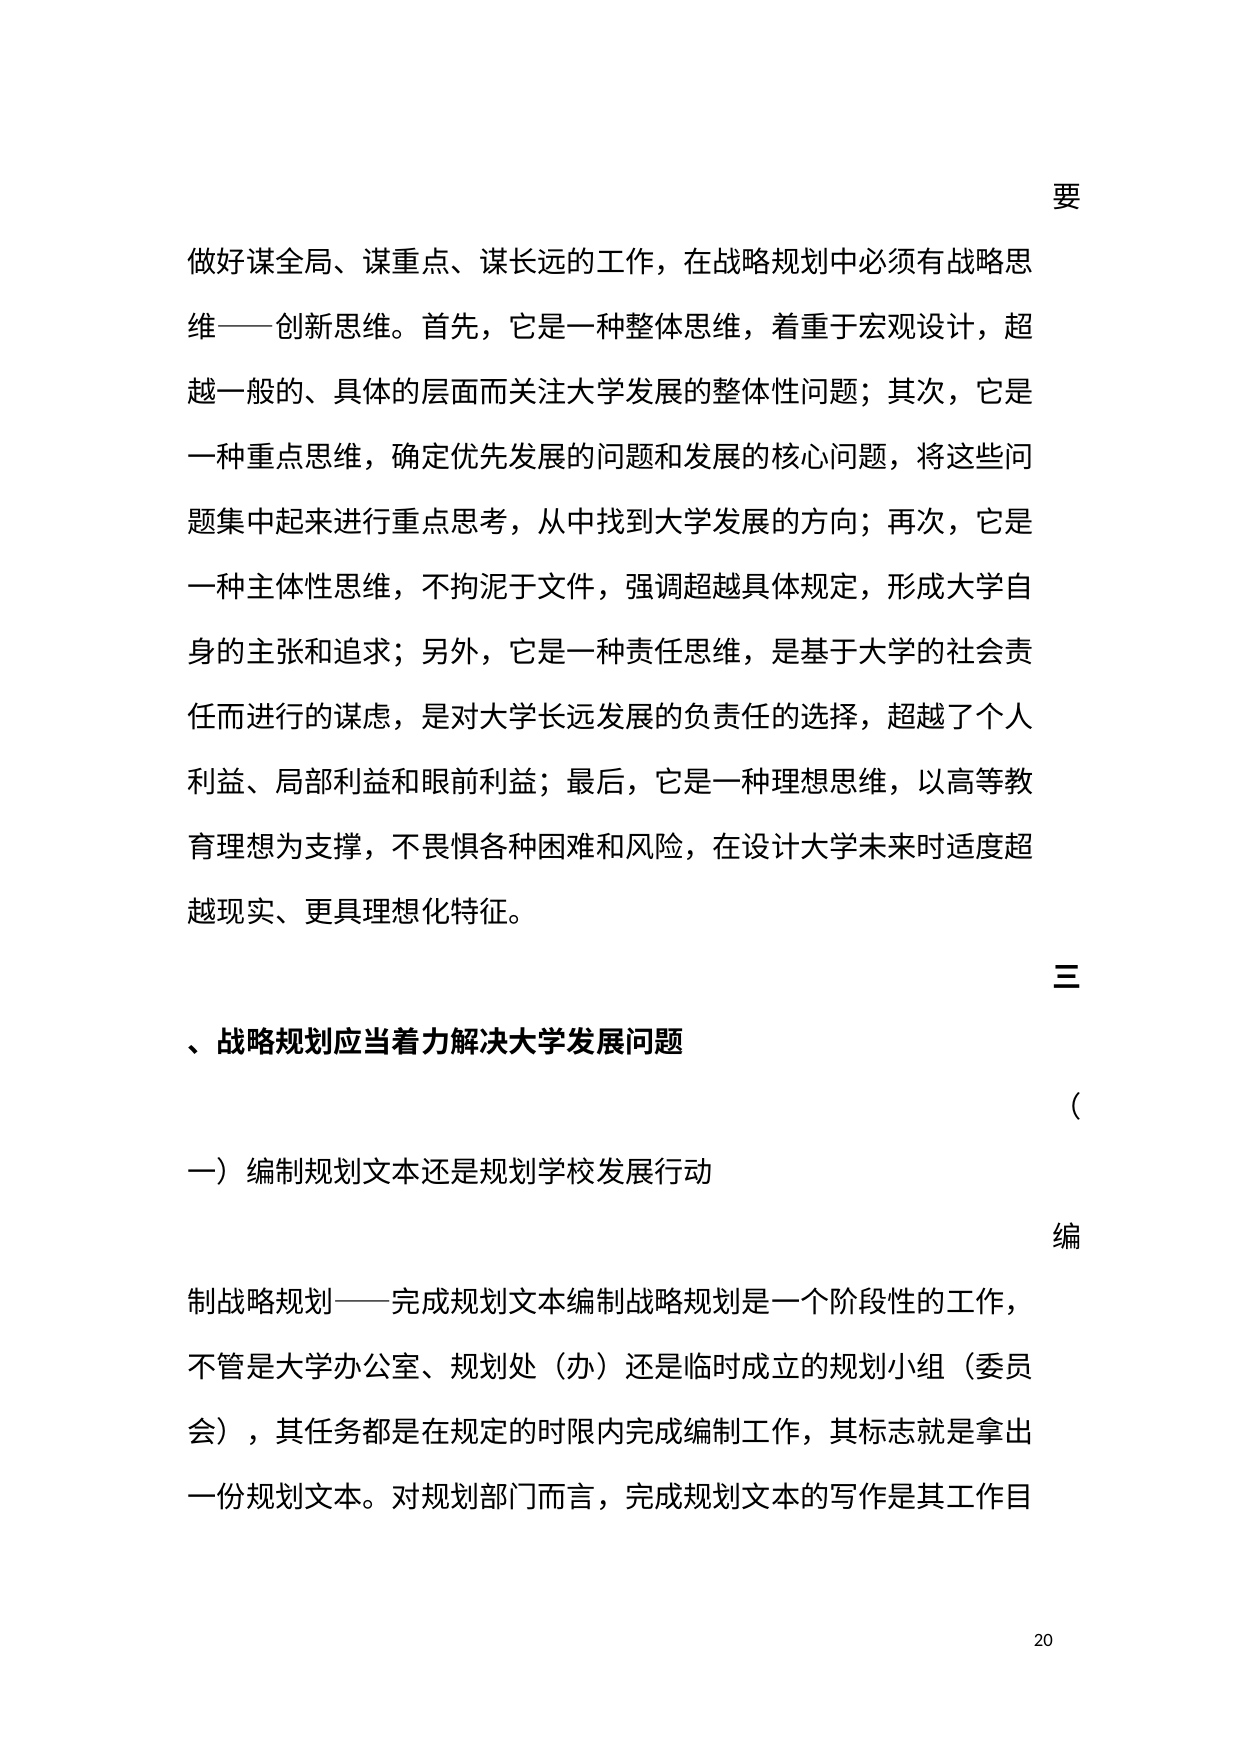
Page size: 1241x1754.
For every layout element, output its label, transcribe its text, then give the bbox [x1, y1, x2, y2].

text 三、战略规划应当着力解决大学发展问题 [187, 942, 1053, 1072]
text 要做好谋全局、谋重点、谋长远的工作，在战略规划中必须有战略思维——创新思维。首先，它是一种整体思维，着重于宏观设计，超越一般的、具体的层面而关注大学发展的整体性问题；其次，它是一种重点思维，确定优先发展的问题和发展的核心问题，将这些问题集中起来进行重点思考，从中找到大学发展的方向；再次，它是一种主体性思维，不拘泥于文件，强调超越具体规定，形成大学自身的主张和追求；另外，它是一种责任思维，是基于大学的社会责任而进行的谋虑，是对大学长远发展的负责任的选择，超越了个人利益、局部利益和眼前利益；最后，它是一种理想思维，以高等教育理想为支撑，不畏惧各种困难和风险，在设计大学未来时适度超越现实、更具理想化特征。 [187, 162, 1053, 942]
text （一）编制规划文本还是规划学校发展行动 [187, 1072, 1053, 1202]
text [187, 1202, 1053, 1527]
